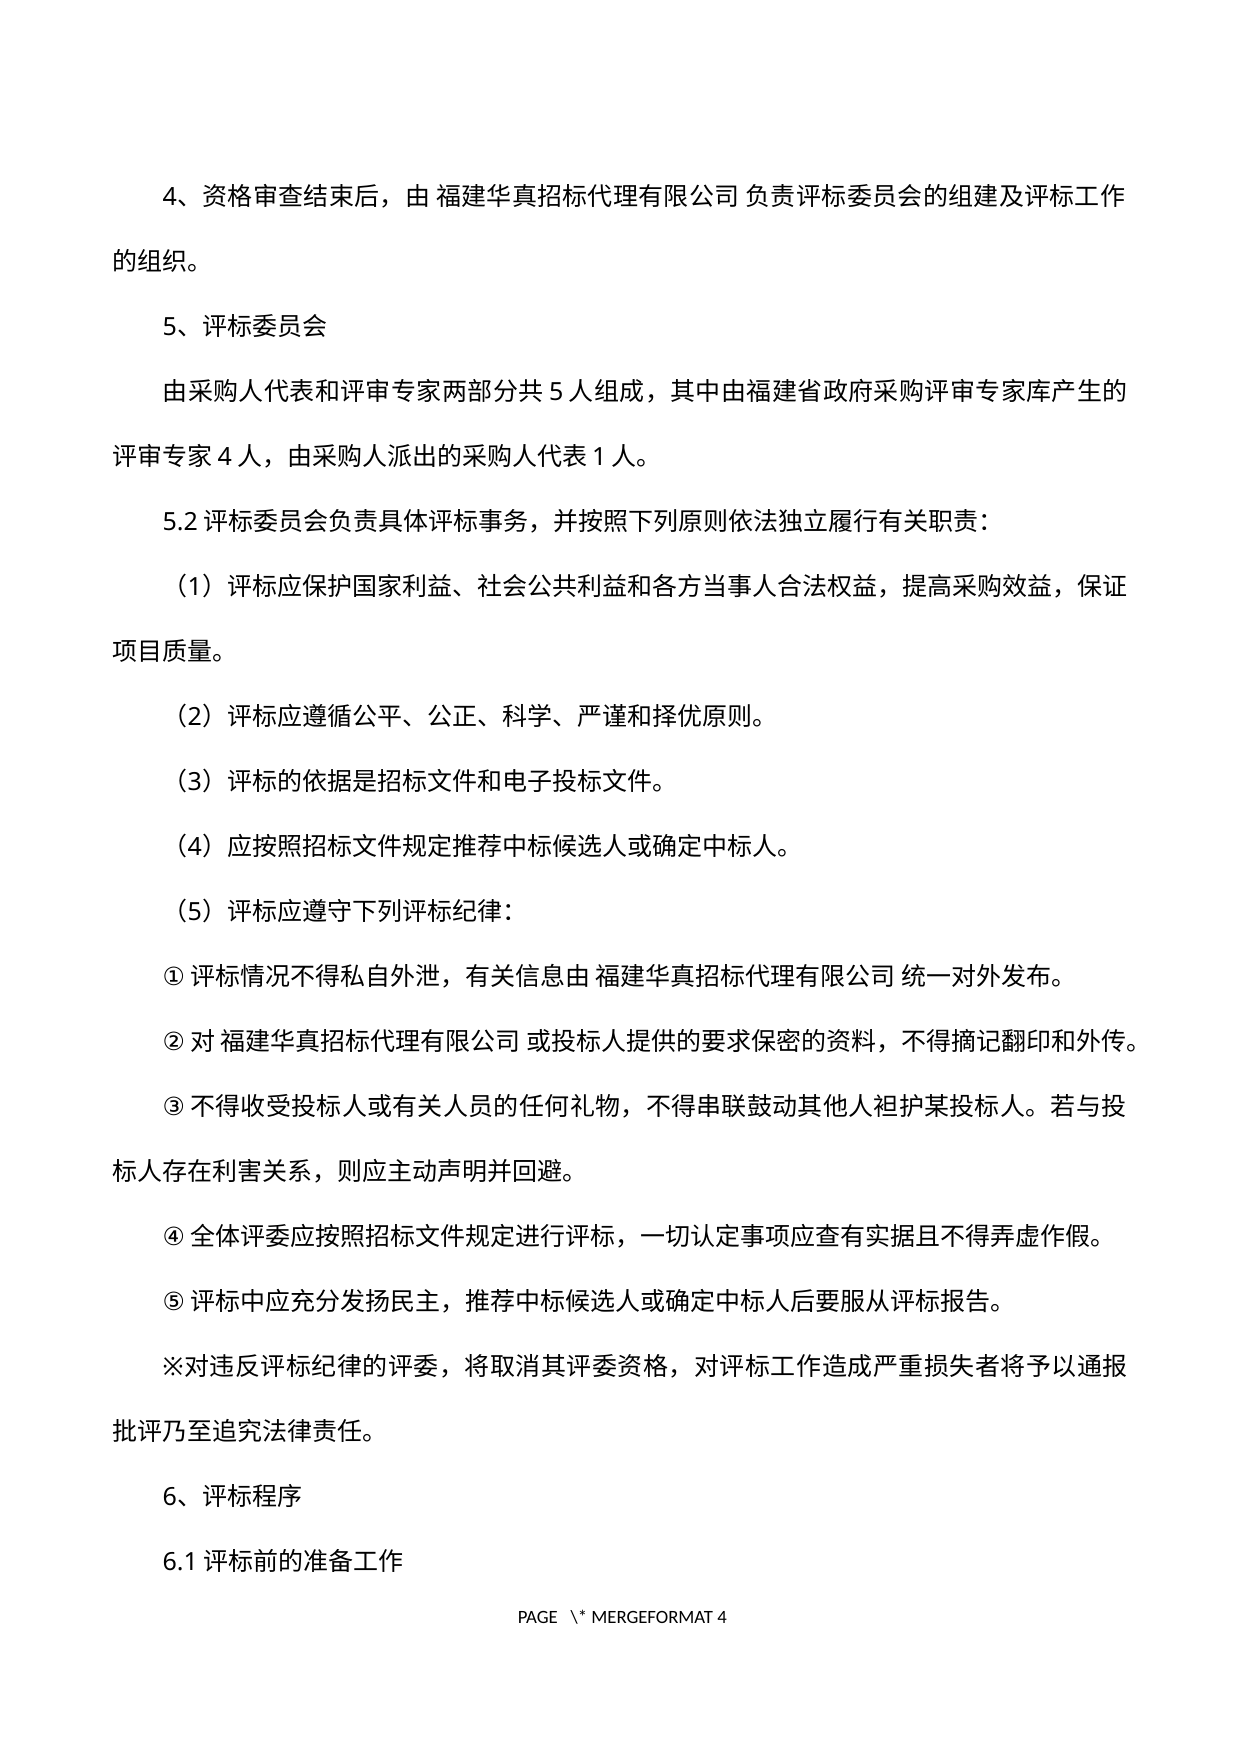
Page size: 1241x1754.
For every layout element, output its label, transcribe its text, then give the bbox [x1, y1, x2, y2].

text ②对 福建华真招标代理有限公司 或投标人提供的要求保密的资料，不得摘记翻印和外传。 [112, 1007, 1128, 1072]
text ④全体评委应按照招标文件规定进行评标，一切认定事项应查有实据且不得弄虚作假。 [112, 1202, 1128, 1267]
text 由采购人代表和评审专家两部分共5人组成，其中由福建省政府采购评审专家库产生的评审专家4人，由采购人派出的采购人代表1人。 [112, 357, 1128, 487]
text 5、评标委员会 [112, 292, 1128, 357]
text （4）应按照招标文件规定推荐中标候选人或确定中标人。 [112, 812, 1128, 877]
text 5.2评标委员会负责具体评标事务，并按照下列原则依法独立履行有关职责： [112, 487, 1128, 552]
text ③不得收受投标人或有关人员的任何礼物，不得串联鼓动其他人袒护某投标人。若与投标人存在利害关系，则应主动声明并回避。 [112, 1072, 1128, 1202]
text （2）评标应遵循公平、公正、科学、严谨和择优原则。 [112, 682, 1128, 747]
text 6.1评标前的准备工作 [112, 1527, 1128, 1592]
text ⑤评标中应充分发扬民主，推荐中标候选人或确定中标人后要服从评标报告。 [112, 1267, 1128, 1332]
text （3）评标的依据是招标文件和电子投标文件。 [112, 747, 1128, 812]
text 6、评标程序 [112, 1462, 1128, 1527]
text ※对违反评标纪律的评委，将取消其评委资格，对评标工作造成严重损失者将予以通报批评乃至追究法律责任。 [112, 1332, 1128, 1462]
text 4、资格审查结束后，由 福建华真招标代理有限公司 负责评标委员会的组建及评标工作的组织。 [112, 162, 1128, 292]
text （1）评标应保护国家利益、社会公共利益和各方当事人合法权益，提高采购效益，保证项目质量。 [112, 552, 1128, 682]
text （5）评标应遵守下列评标纪律： [112, 877, 1128, 942]
text ①评标情况不得私自外泄，有关信息由 福建华真招标代理有限公司 统一对外发布。 [112, 942, 1128, 1007]
